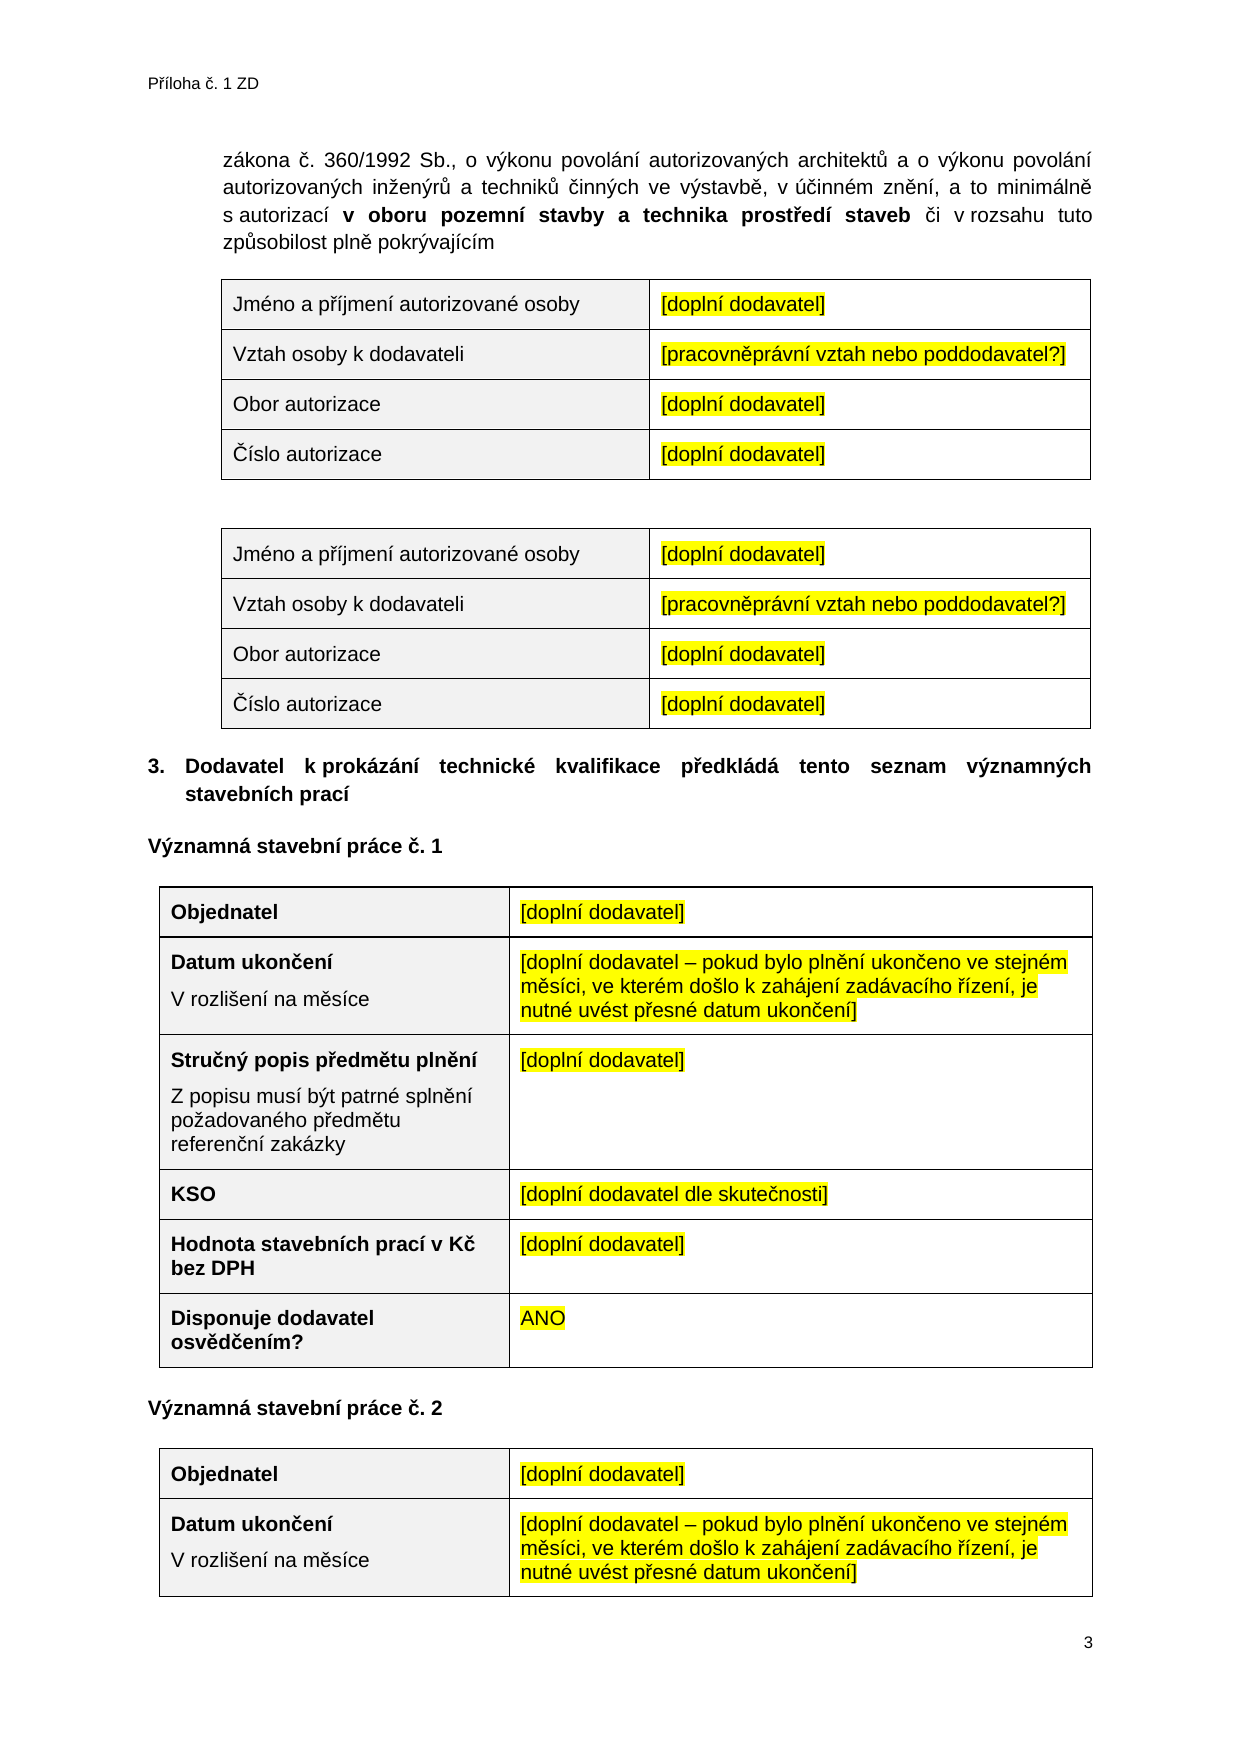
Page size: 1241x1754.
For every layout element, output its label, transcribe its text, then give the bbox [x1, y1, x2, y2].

table_cell [doplní dodavatel] [650, 430, 1090, 478]
table_cell Stručný popis předmětu plnění Z popisu musí být patrné splnění požadovaného předmětu referenční zakázky [160, 1035, 509, 1169]
table_cell [doplní dodavatel] [650, 679, 1090, 728]
table_cell KSO [160, 1170, 509, 1219]
table_cell [doplní dodavatel] [650, 380, 1090, 428]
table_header [doplní dodavatel] [510, 1449, 1092, 1498]
table_cell Číslo autorizace [222, 679, 649, 728]
table_cell [doplní dodavatel – pokud bylo plnění ukončeno ve stejném měsíci, ve kterém došlo k zahájení zadávacího řízení, je nutné uvést přesné datum ukončení] [510, 938, 1092, 1034]
table_cell [doplní dodavatel dle skutečnosti] [510, 1170, 1092, 1219]
table_cell [doplní dodavatel – pokud bylo plnění ukončeno ve stejném měsíci, ve kterém došlo k zahájení zadávacího řízení, je nutné uvést přesné datum ukončení] [510, 1499, 1092, 1596]
table_cell Datum ukončení V rozlišení na měsíce [160, 1499, 509, 1596]
table_cell Obor autorizace [222, 629, 649, 678]
table_cell [pracovněprávní vztah nebo poddodavatel?] [650, 330, 1090, 378]
table_header [doplní dodavatel] [510, 888, 1092, 936]
list Dodavatel k prokázání technické kvalifikace předkládá tento seznam významných stavebních prací [148, 754, 1093, 805]
text Významná stavební práce č. 2 [148, 1396, 1093, 1419]
table_cell [doplní dodavatel] [510, 1220, 1092, 1293]
table_cell ANO [510, 1294, 1092, 1367]
table_cell [doplní dodavatel] [650, 629, 1090, 678]
table_cell Obor autorizace [222, 380, 649, 428]
table_header Jméno a příjmení autorizované osoby [222, 529, 649, 578]
table_cell Vztah osoby k dodavateli [222, 579, 649, 628]
table_header Jméno a příjmení autorizované osoby [222, 280, 649, 328]
table_header Objednatel [160, 888, 509, 936]
table_cell Disponuje dodavatel osvědčením? [160, 1294, 509, 1367]
table_cell Datum ukončení V rozlišení na měsíce [160, 938, 509, 1034]
table_header [doplní dodavatel] [650, 280, 1090, 328]
table_cell [pracovněprávní vztah nebo poddodavatel?] [650, 579, 1090, 628]
table_cell Hodnota stavebních prací v Kč bez DPH [160, 1220, 509, 1293]
text Významná stavební práce č. 1 [148, 834, 1093, 858]
table_cell [doplní dodavatel] [510, 1035, 1092, 1169]
table_cell Vztah osoby k dodavateli [222, 330, 649, 378]
table_cell Číslo autorizace [222, 430, 649, 478]
table_header Objednatel [160, 1449, 509, 1498]
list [185, 148, 1093, 254]
table_header [doplní dodavatel] [650, 529, 1090, 578]
